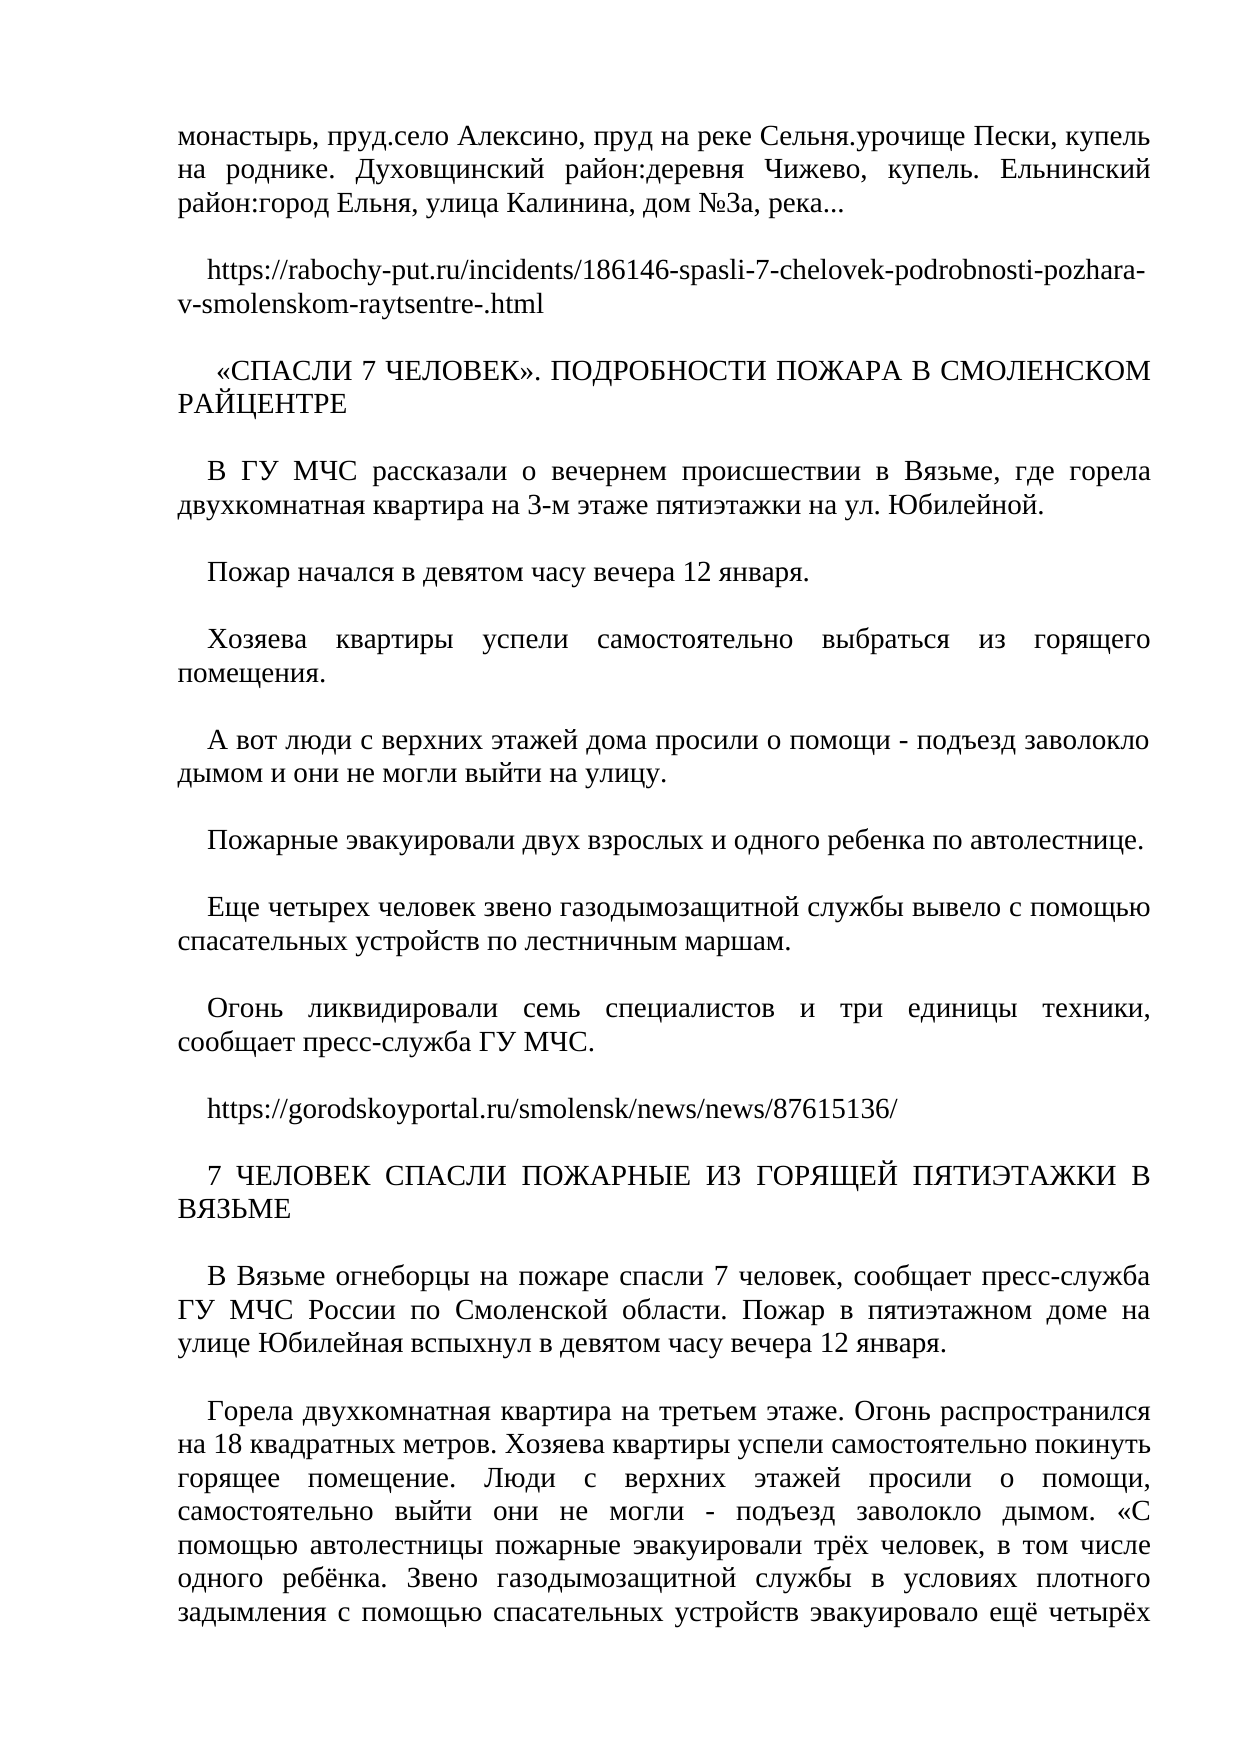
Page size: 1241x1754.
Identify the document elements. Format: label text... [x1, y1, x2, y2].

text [177, 1393, 1152, 1627]
text Хозяева квартиры успели самостоятельно выбраться из горящего помещения. [177, 621, 1152, 688]
text В ГУ МЧС рассказали о вечернем происшествии в Вязьме, где горела двухкомнатная квартира на 3-м этаже пятиэтажки на ул. Юбилейной. [177, 453, 1152, 521]
text Пожарные эвакуировали двух взрослых и одного ребенка по автолестнице. [177, 822, 1152, 856]
text Пожар начался в девятом часу вечера 12 января. [177, 554, 1152, 588]
text «СПАСЛИ 7 ЧЕЛОВЕК». ПОДРОБНОСТИ ПОЖАРА В СМОЛЕНСКОМ РАЙЦЕНТРЕ [177, 353, 1152, 420]
text В Вязьме огнеборцы на пожаре спасли 7 человек, сообщает пресс-служба ГУ МЧС России по Смоленской области. Пожар в пятиэтажном доме на улице Юбилейная вспыхнул в девятом часу вечера 12 января. [177, 1258, 1152, 1359]
text А вот люди с верхних этажей дома просили о помощи - подъезд заволокло дымом и они не могли выйти на улицу. [177, 722, 1152, 789]
text Еще четырех человек звено газодымозащитной службы вывело с помощью спасательных устройств по лестничным маршам. [177, 889, 1152, 957]
text Огонь ликвидировали семь специалистов и три единицы техники, сообщает пресс-служба ГУ МЧС. [177, 990, 1152, 1057]
text https://rabochy-put.ru/incidents/186146-spasli-7-chelovek-podrobnosti-pozhara-v-smolenskom-raytsentre-.html [177, 252, 1152, 319]
text https://gorodskoyportal.ru/smolensk/news/news/87615136/ [177, 1091, 1152, 1124]
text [177, 118, 1152, 219]
text 7 ЧЕЛОВЕК СПАСЛИ ПОЖАРНЫЕ ИЗ ГОРЯЩЕЙ ПЯТИЭТАЖКИ В ВЯЗЬМЕ [177, 1158, 1152, 1225]
